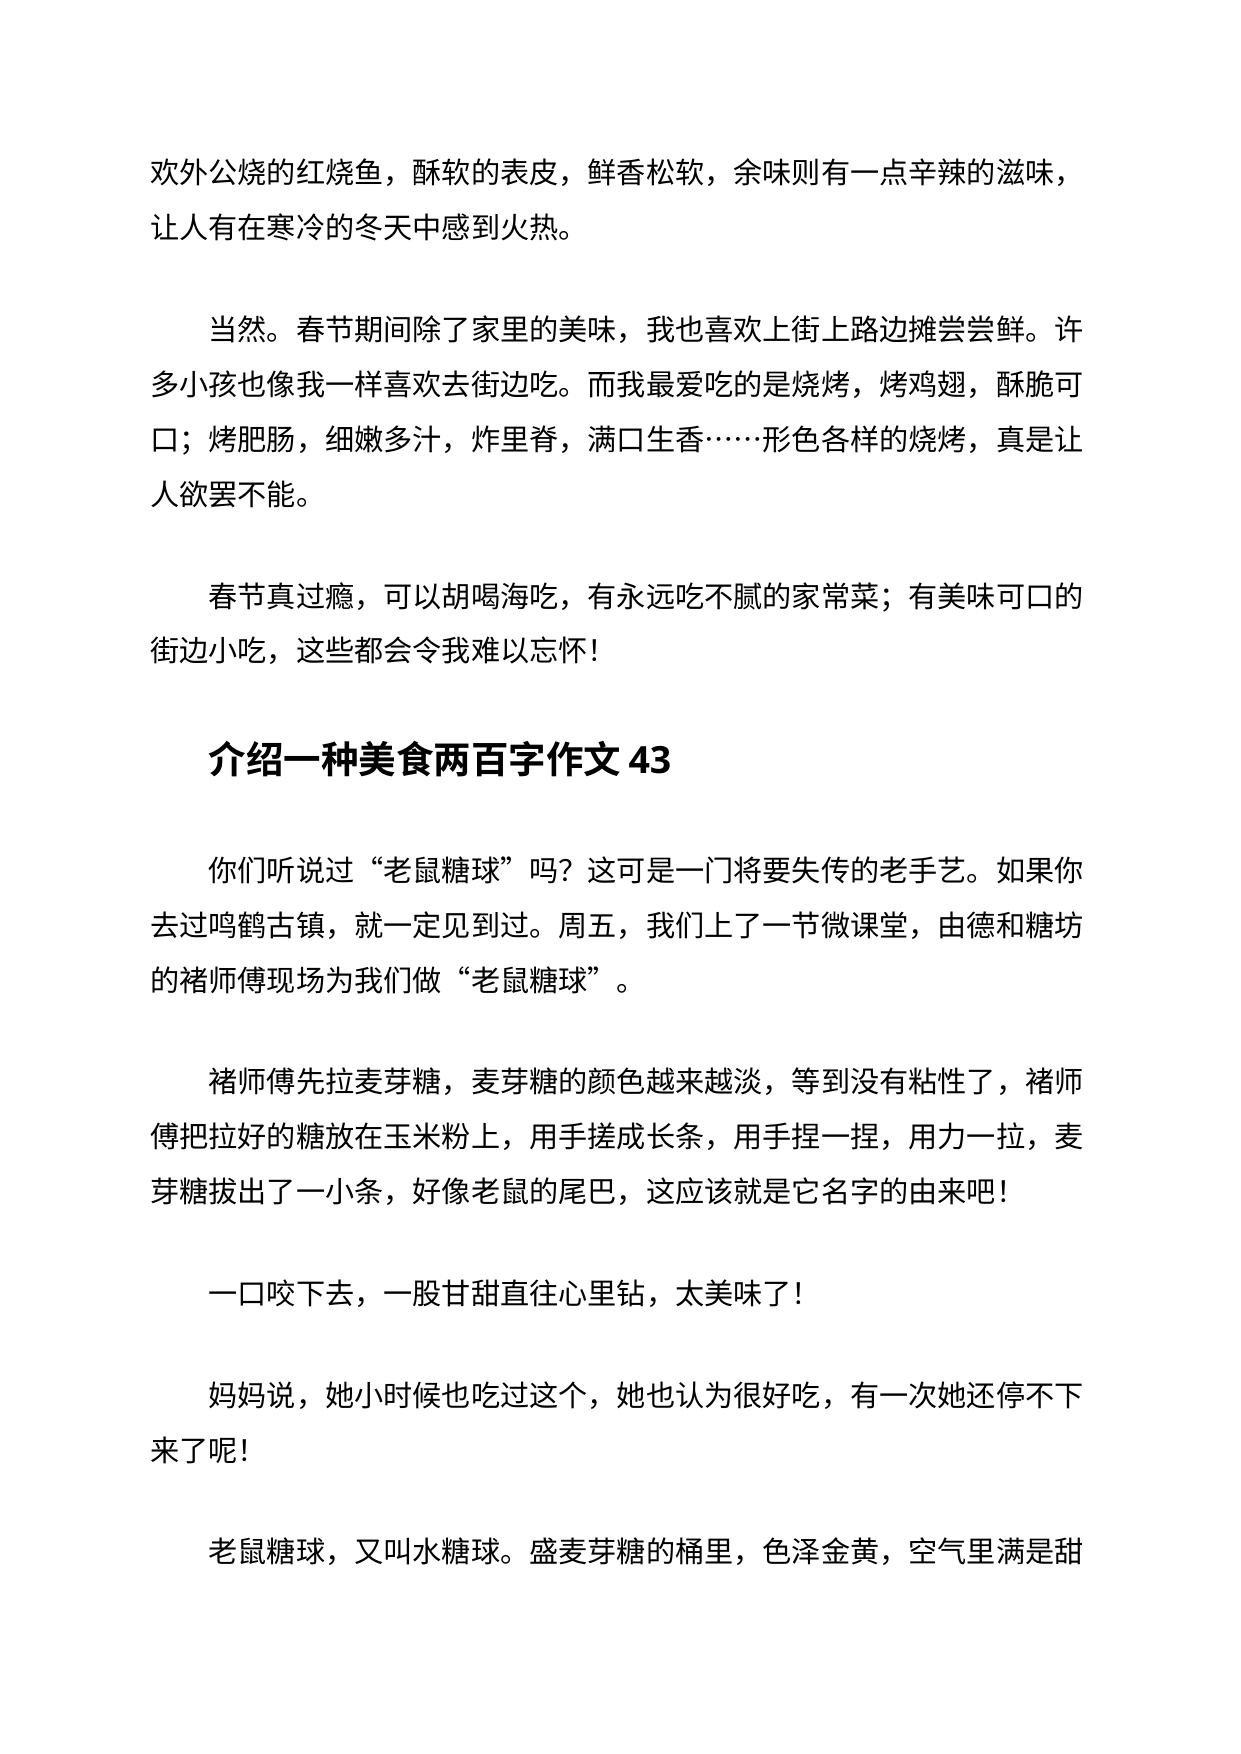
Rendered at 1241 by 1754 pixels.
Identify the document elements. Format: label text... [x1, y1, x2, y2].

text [150, 150, 1090, 247]
text 介绍一种美食两百字作文43 [150, 730, 1090, 784]
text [150, 1529, 1090, 1571]
text 褚师傅先拉麦芽糖，麦芽糖的颜色越来越淡，等到没有粘性了，褚师傅把拉好的糖放在玉米粉上，用手搓成长条，用手捏一捏，用力一拉，麦芽糖拔出了一小条，好像老鼠的尾巴，这应该就是它名字的由来吧！ [150, 1059, 1090, 1211]
text 春节真过瘾，可以胡喝海吃，有永远吃不腻的家常菜；有美味可口的街边小吃，这些都会令我难以忘怀！ [150, 573, 1090, 670]
text 妈妈说，她小时候也吃过这个，她也认为很好吃，有一次她还停不下来了呢！ [150, 1372, 1090, 1469]
text 一口咬下去，一股甘甜直往心里钻，太美味了！ [150, 1271, 1090, 1313]
text 当然。春节期间除了家里的美味，我也喜欢上街上路边摊尝尝鲜。许多小孩也像我一样喜欢去街边吃。而我最爱吃的是烧烤，烤鸡翅，酥脆可口；烤肥肠，细嫩多汁，炸里脊，满口生香……形色各样的烧烤，真是让人欲罢不能。 [150, 307, 1090, 514]
text 你们听说过“老鼠糖球”吗？这可是一门将要失传的老手艺。如果你去过鸣鹤古镇，就一定见到过。周五，我们上了一节微课堂，由德和糖坊的褚师傅现场为我们做“老鼠糖球”。 [150, 847, 1090, 999]
